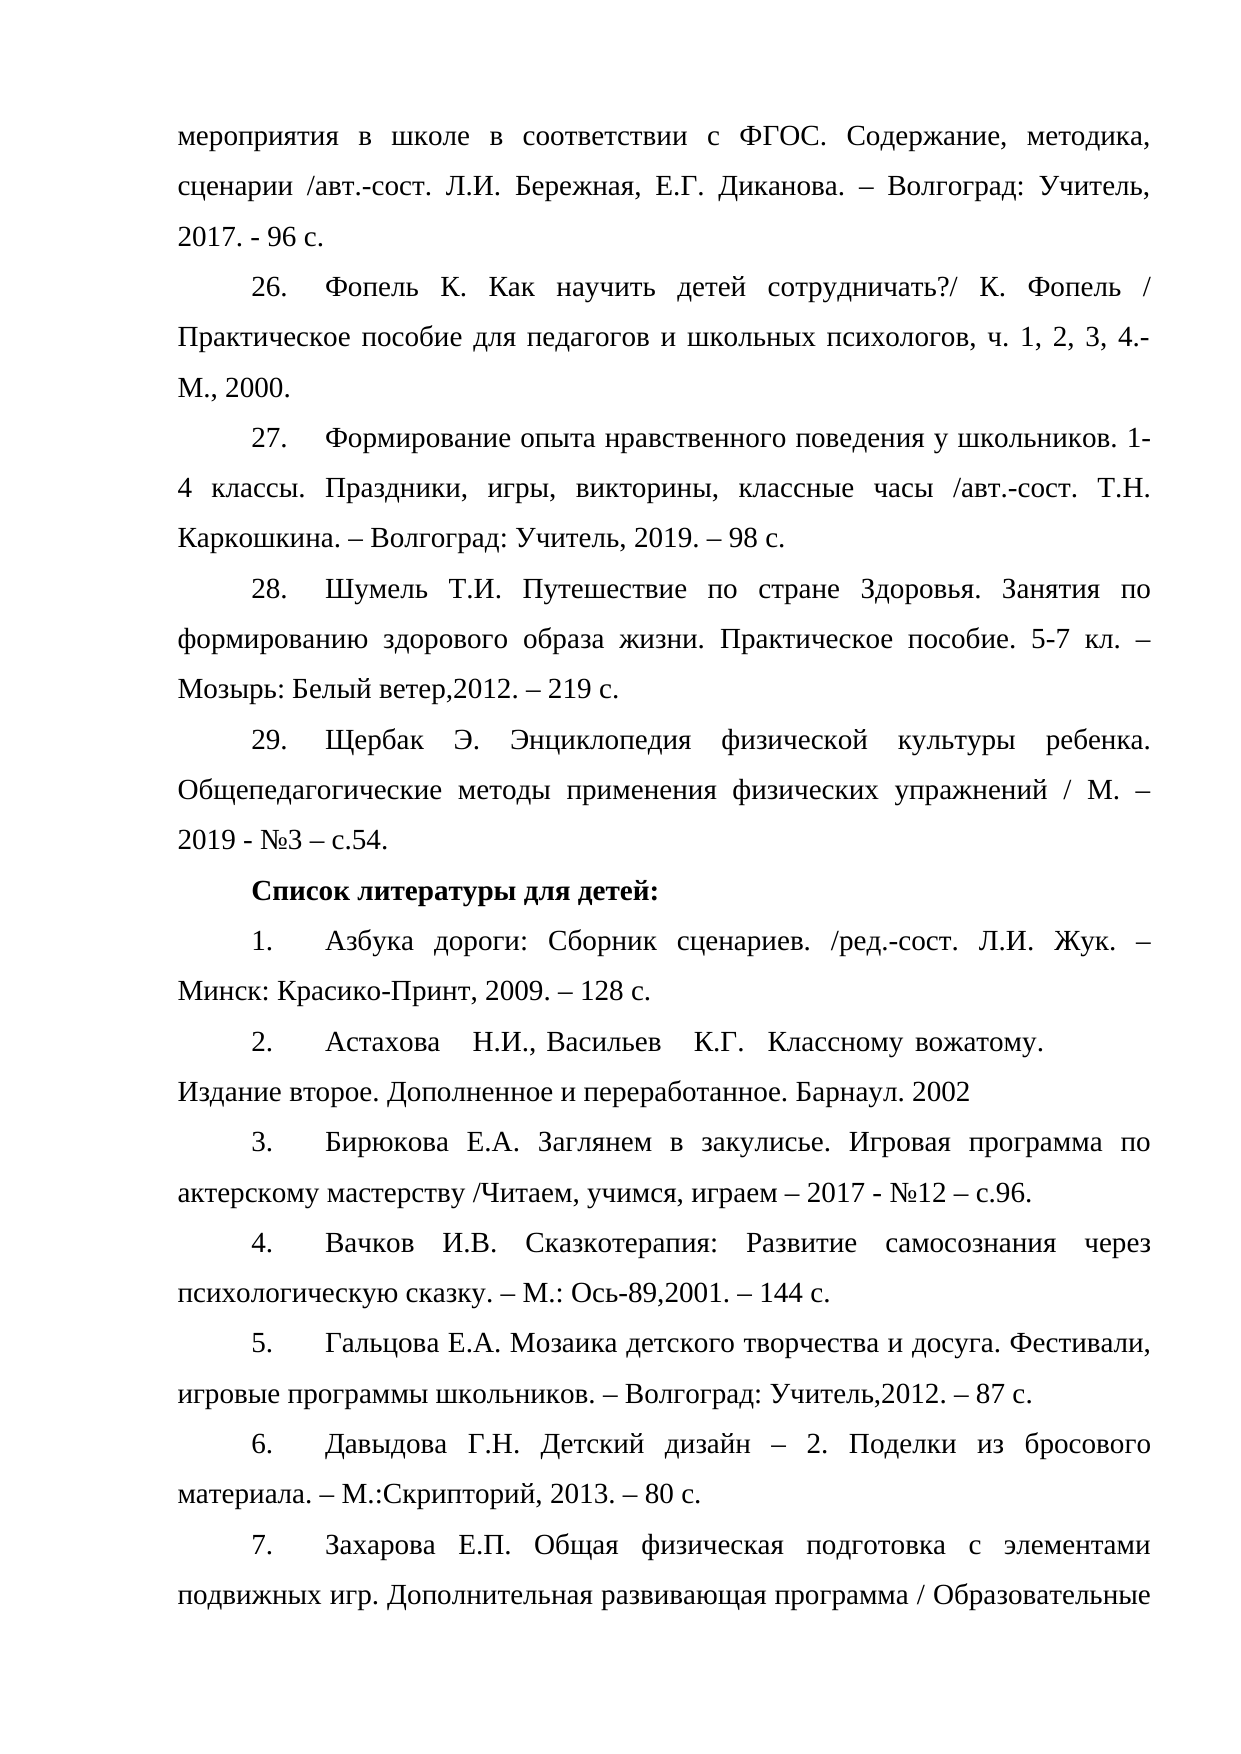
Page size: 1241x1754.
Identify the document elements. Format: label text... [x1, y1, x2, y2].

text 28. Шумель Т.И. Путешествие по стране Здоровья. Занятия по формированию здорового образа жизни. Практическое пособие. 5-7 кл. – Мозырь: Белый ветер,2012. – 219 с. [177, 571, 1152, 705]
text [177, 1527, 1152, 1611]
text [177, 118, 1152, 252]
text Список литературы для детей: [177, 873, 1152, 906]
text 26. Фопель К. Как научить детей сотрудничать?/ К. Фопель / Практическое пособие для педагогов и школьных психологов, ч. 1, 2, 3, 4.- М., 2000. [177, 269, 1152, 403]
text 3. Бирюкова Е.А. Заглянем в закулисье. Игровая программа по актерскому мастерству /Читаем, учимся, играем – 2017 - №12 – с.96. [177, 1124, 1152, 1208]
text 27. Формирование опыта нравственного поведения у школьников. 1-4 классы. Праздники, игры, викторины, классные часы /авт.-сост. Т.Н. Каркошкина. – Волгоград: Учитель, 2019. – 98 с. [177, 420, 1152, 554]
text 1. Азбука дороги: Сборник сценариев. /ред.-сост. Л.И. Жук. – Минск: Красико-Принт, 2009. – 128 с. [177, 923, 1152, 1007]
text 29. Щербак Э. Энциклопедия физической культуры ребенка. Общепедагогические методы применения физических упражнений / М. – 2019 - №3 – с.54. [177, 722, 1152, 856]
text 6. Давыдова Г.Н. Детский дизайн – 2. Поделки из бросового материала. – М.:Скрипторий, 2013. – 80 с. [177, 1426, 1152, 1510]
text 2. Астахова Н.И., Васильев К.Г. Классному вожатому. Издание второе. Дополненное и переработанное. Барнаул. 2002 [177, 1024, 1152, 1108]
text 4. Вачков И.В. Сказкотерапия: Развитие самосознания через психологическую сказку. – М.: Ось-89,2001. – 144 с. [177, 1225, 1152, 1309]
text 5. Гальцова Е.А. Мозаика детского творчества и досуга. Фестивали, игровые программы школьников. – Волгоград: Учитель,2012. – 87 с. [177, 1326, 1152, 1409]
